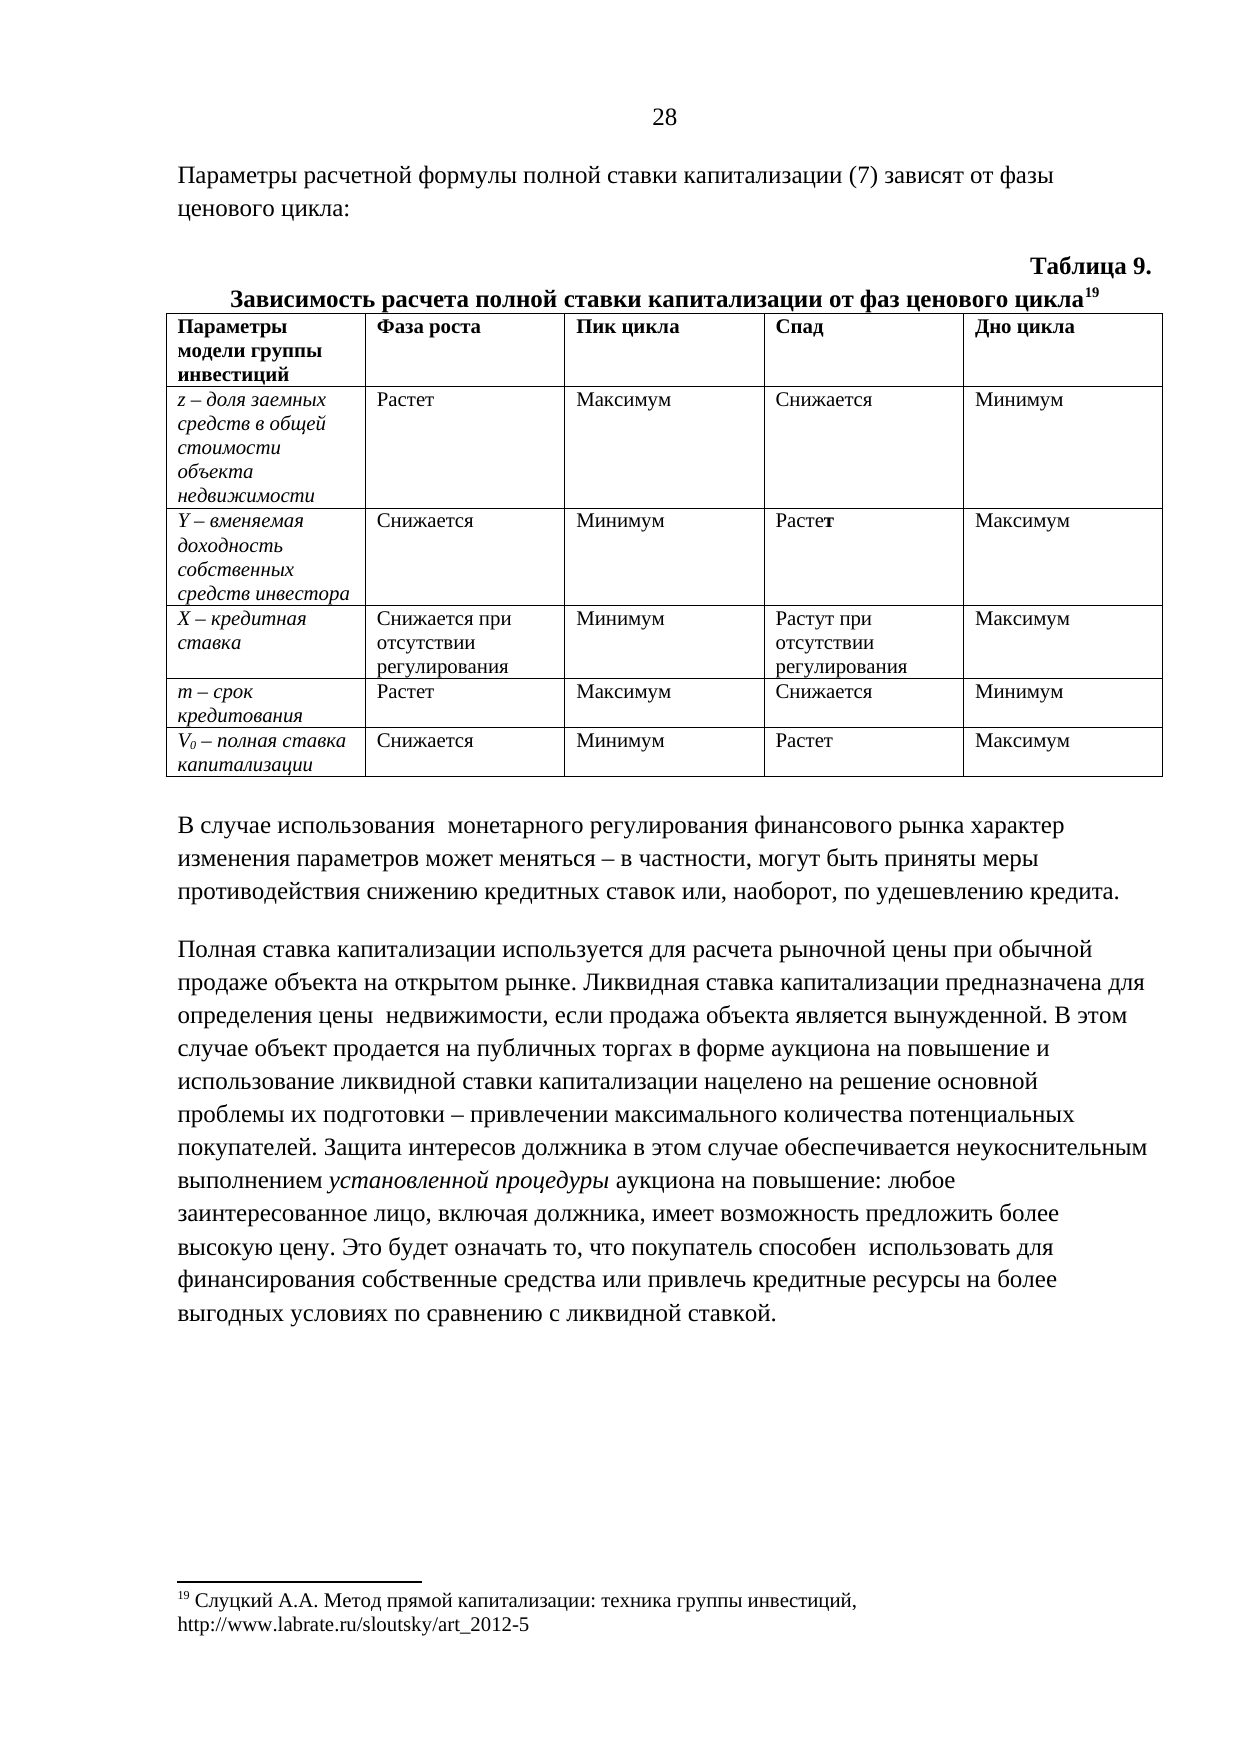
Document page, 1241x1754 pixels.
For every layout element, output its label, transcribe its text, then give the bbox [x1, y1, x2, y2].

table_header Дно цикла [964, 314, 1162, 386]
table_cell Растут при отсутствии регулирования [765, 606, 963, 678]
text Зависимость расчета полной ставки капитализации от фаз ценового цикла [177, 284, 1152, 313]
table_cell Максимум [565, 679, 764, 727]
table_cell Минимум [964, 387, 1162, 507]
table_cell Растет [765, 728, 963, 776]
table_cell V0 – полная ставка капитализации [167, 728, 365, 776]
table_cell Максимум [964, 606, 1162, 678]
table_cell Снижается [366, 728, 564, 776]
table_cell Снижается при отсутствии регулирования [366, 606, 564, 678]
table_cell Минимум [565, 728, 764, 776]
table_cell Растет [366, 387, 564, 507]
table_cell Минимум [964, 679, 1162, 727]
table_cell Снижается [366, 509, 564, 605]
table_header Фаза роста [366, 314, 564, 386]
table_cell Минимум [565, 509, 764, 605]
table_cell Растет [765, 509, 963, 605]
table_cell Снижается [765, 387, 963, 507]
table_cell Максимум [964, 728, 1162, 776]
table_cell Максимум [964, 509, 1162, 605]
text Таблица 9. [177, 251, 1152, 280]
table_header Пик цикла [565, 314, 764, 386]
table_cell Снижается [765, 679, 963, 727]
table_header Параметры модели группы инвестиций [167, 314, 365, 386]
table_cell Минимум [565, 606, 764, 678]
table_cell z – доля заемных средств в общей стоимости объекта недвижимости [167, 387, 365, 507]
text В случае использования монетарного регулирования финансового рынка характер изменения параметров может меняться – в частности, могут быть приняты меры противодействия снижению кредитных ставок или, наоборот, по удешевлению кредита. [177, 810, 1152, 905]
table_cell X – кредитная ставка [167, 606, 365, 678]
text Полная ставка капитализации используется для расчета рыночной цены при обычной продаже объекта на открытом рынке. Ликвидная ставка капитализации предназначена для определения цены недвижимости, если продажа объекта является вынужденной. В этом случае объект продается на публичных торгах в форме аукциона на повышение и использование ликвидной ставки капитализации нацелено на решение основной проблемы их подготовки – привлечении максимального количества потенциальных покупателей. Защита интересов должника в этом случае обеспечивается неукоснительным выполнением установленной процедуры аукциона на повышение: любое заинтересованное лицо, включая должника, имеет возможность предложить более высокую цену. Это будет означать то, что покупатель способен использовать для финансирования собственные средства или привлечь кредитные ресурсы на более выгодных условиях по сравнению с ликвидной ставкой. [177, 934, 1152, 1326]
table_cell Y – вменяемая доходность собственных средств инвестора [167, 509, 365, 605]
text Параметры расчетной формулы полной ставки капитализации (7) зависят от фазы ценового цикла: [177, 160, 1152, 222]
table_cell Растет [366, 679, 564, 727]
table_header Спад [765, 314, 963, 386]
table_cell Максимум [565, 387, 764, 507]
table_cell m – срок кредитования [167, 679, 365, 727]
